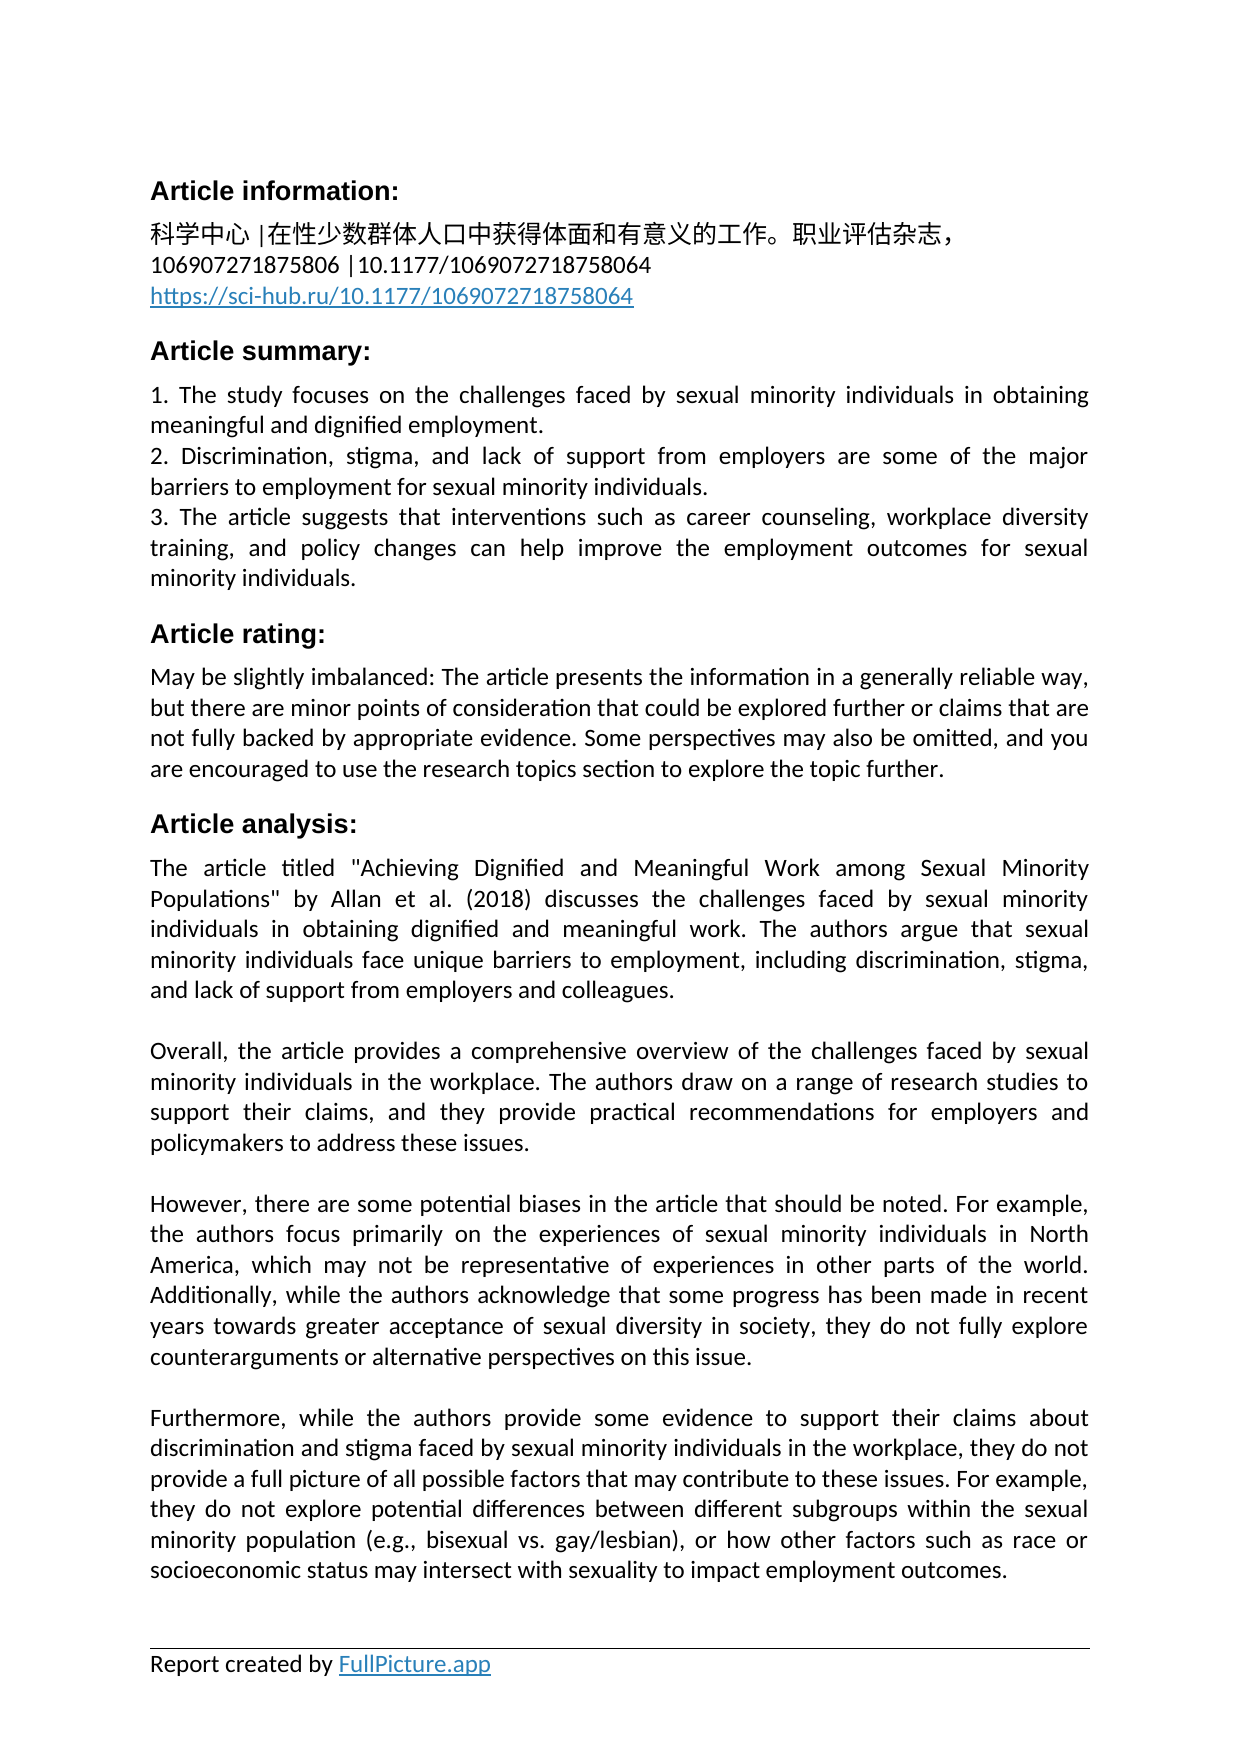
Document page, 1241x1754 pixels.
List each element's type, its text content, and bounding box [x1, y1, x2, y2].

subtitle Article analysis: [150, 808, 1090, 840]
text 科学中心 |在性少数群体人口中获得体面和有意义的工作。职业评估杂志，106907271875806 |10.1177/1069072718758064https://sci-hub.ru/10.1177/1069072718758064 [150, 219, 1090, 310]
text The article titled "Achieving Dignified and Meaningful Work among Sexual Minority Populations" by Allan et al. (2018) discusses the challenges faced by sexual minority individuals in obtaining dignified and meaningful work. The authors argue that sexual minority individuals face unique barriers to employment, including discrimination, stigma, and lack of support from employers and colleagues. [150, 852, 1090, 1005]
subtitle Article rating: [150, 618, 1090, 649]
text 3. The article suggests that interventions such as career counseling, workplace diversity training, and policy changes can help improve the employment outcomes for sexual minority individuals. [150, 501, 1090, 593]
text 2. Discrimination, stigma, and lack of support from employers are some of the major barriers to employment for sexual minority individuals. [150, 440, 1090, 501]
text However, there are some potential biases in the article that should be noted. For example, the authors focus primarily on the experiences of sexual minority individuals in North America, which may not be representative of experiences in other parts of the world. Additionally, while the authors acknowledge that some progress has been made in recent years towards greater acceptance of sexual diversity in society, they do not fully explore counterarguments or alternative perspectives on this issue. [150, 1188, 1090, 1371]
text Overall, the article provides a comprehensive overview of the challenges faced by sexual minority individuals in the workplace. The authors draw on a range of research studies to support their claims, and they provide practical recommendations for employers and policymakers to address these issues. [150, 1035, 1090, 1157]
subtitle Article summary: [150, 335, 1090, 367]
subtitle Article information: [150, 175, 1090, 206]
text 1. The study focuses on the challenges faced by sexual minority individuals in obtaining meaningful and dignified employment. [150, 379, 1090, 440]
text May be slightly imbalanced: The article presents the information in a generally reliable way, but there are minor points of consideration that could be explored further or claims that are not fully backed by appropriate evidence. Some perspectives may also be omitted, and you are encouraged to use the research topics section to explore the topic further. [150, 661, 1090, 783]
text Furthermore, while the authors provide some evidence to support their claims about discrimination and stigma faced by sexual minority individuals in the workplace, they do not provide a full picture of all possible factors that may contribute to these issues. For example, they do not explore potential differences between different subgroups within the sexual minority population (e.g., bisexual vs. gay/lesbian), or how other factors such as race or socioeconomic status may intersect with sexuality to impact employment outcomes. [150, 1402, 1090, 1585]
